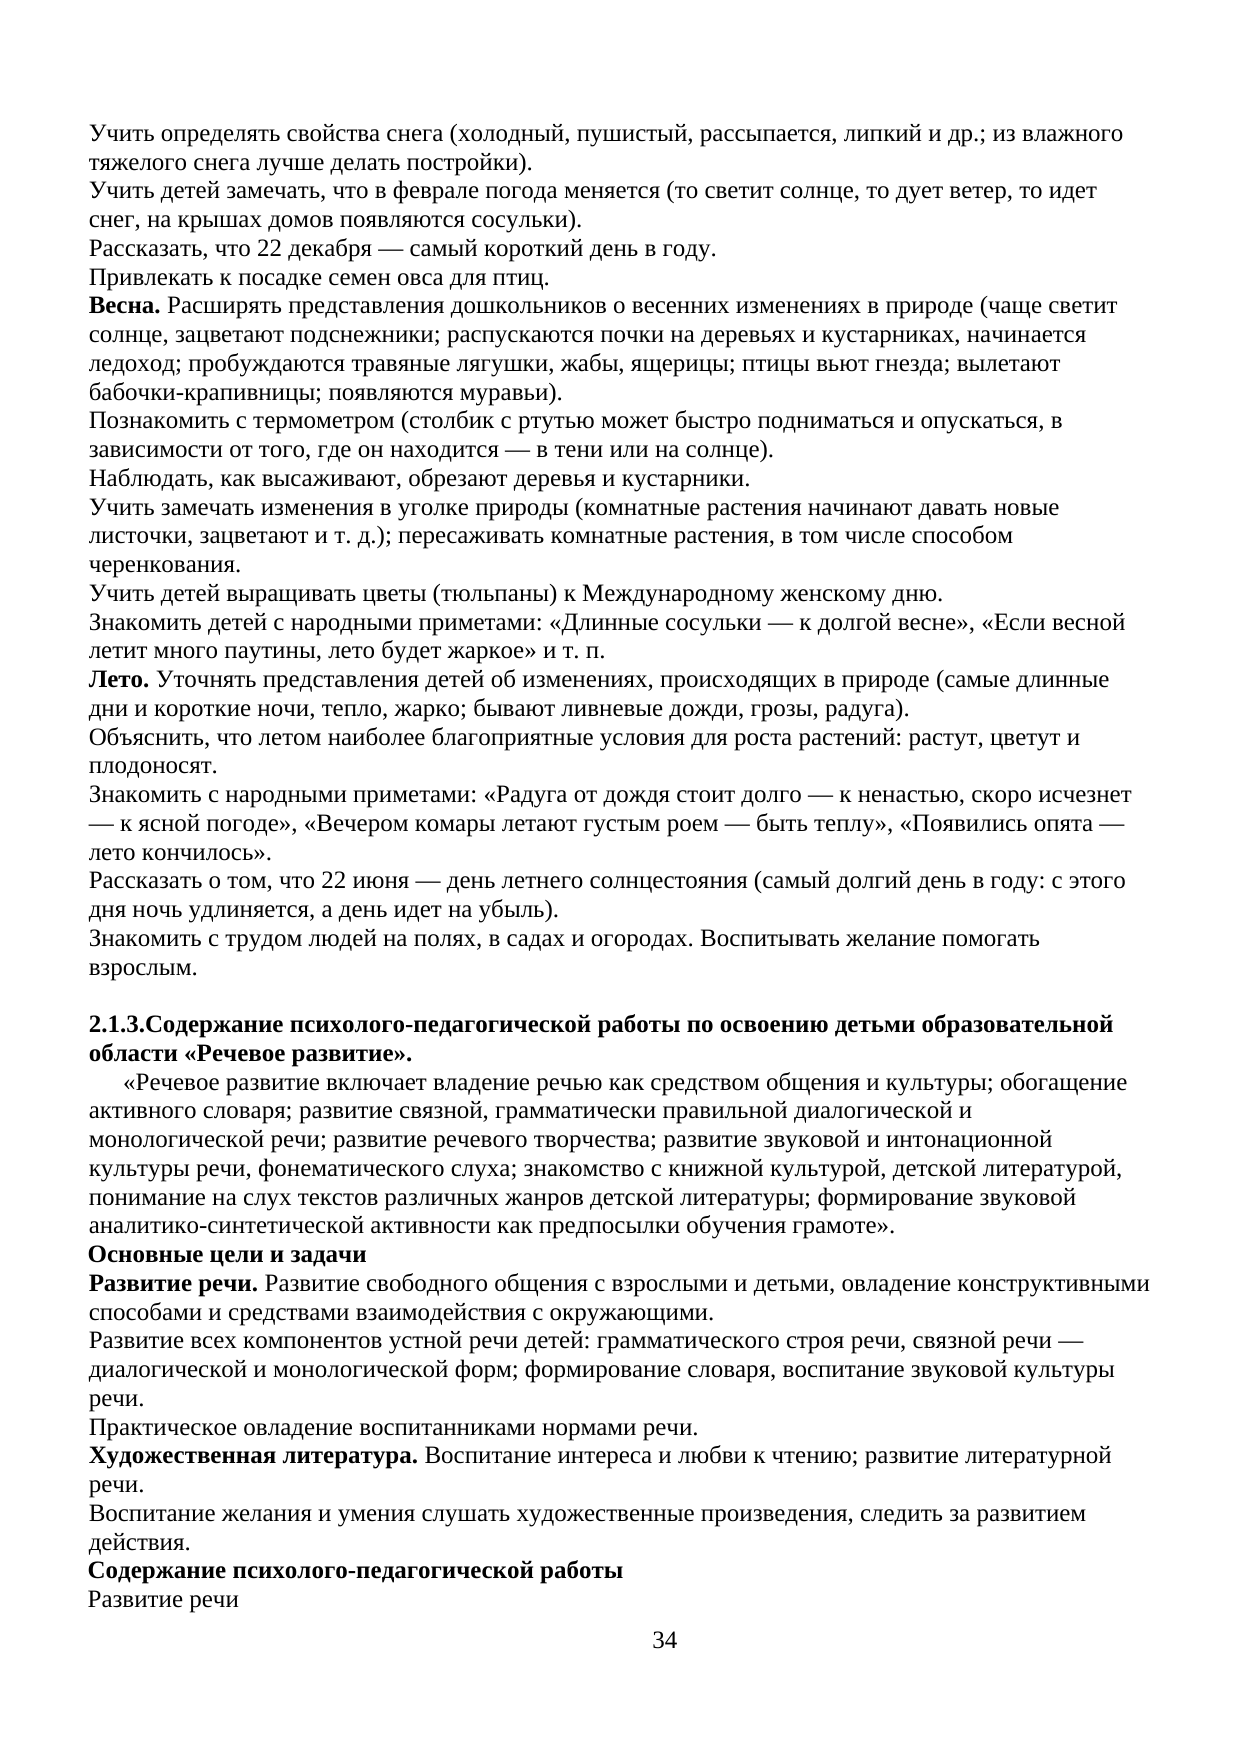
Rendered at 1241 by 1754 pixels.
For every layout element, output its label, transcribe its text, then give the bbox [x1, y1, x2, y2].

text 2.1.3.Содержание психолого-педагогической работы по освоению детьми образовательной области «Речевое развитие». [88, 1009, 1152, 1067]
text Наблюдать, как высаживают, обрезают деревья и кустарники. [88, 463, 1152, 492]
text Учить детей выращивать цветы (тюльпаны) к Международному женскому дню. [88, 578, 1152, 607]
text Привлекать к посадке семен овса для птиц. [88, 262, 1152, 291]
text Рассказать о том, что 22 июня — день летнего солнцестояния (самый долгий день в году: с этого дня ночь удлиняется, а день идет на убыль). [88, 866, 1152, 923]
text Знакомить с народными приметами: «Радуга от дождя стоит долго — к ненастью, скоро исчезнет — к ясной погоде», «Вечером комары летают густым роем — быть теплу», «Появились опята — лето кончилось». [88, 779, 1152, 866]
text Художественная литература. Воспитание интереса и любви к чтению; развитие литературной речи. [88, 1441, 1152, 1498]
text Объяснить, что летом наиболее благоприятные условия для роста растений: растут, цветут и плодоносят. [88, 722, 1152, 779]
text Воспитание желания и умения слушать художественные произведения, следить за развитием действия. [88, 1498, 1152, 1556]
text Развитие всех компонентов устной речи детей: грамматического строя речи, связной речи — диалогической и монологической форм; формирование словаря, воспитание звуковой культуры речи. [88, 1326, 1152, 1412]
text Развитие речи [87, 1584, 685, 1613]
text Весна. Расширять представления дошкольников о весенних изменениях в природе (чаще светит солнце, зацветают подснежники; распускаются почки на деревьях и кустарниках, начинается ледоход; пробуждаются травяные лягушки, жабы, ящерицы; птицы вьют гнезда; вылетают бабочки-крапивницы; появляются муравьи). [88, 291, 1152, 406]
text Практическое овладение воспитанниками нормами речи. [88, 1412, 1152, 1441]
text «Речевое развитие включает владение речью как средством общения и культуры; обогащение активного словаря; развитие связной, грамматически правильной диалогической и монологической речи; развитие речевого творчества; развитие звуковой и интонационной культуры речи, фонематического слуха; знакомство с книжной культурой, детской литературой, понимание на слух текстов различных жанров детской литературы; формирование звуковой аналитико-синтетической активности как предпосылки обучения грамоте». [88, 1067, 1152, 1239]
text Учить определять свойства снега (холодный, пушистый, рассыпается, липкий и др.; из влажного тяжелого снега лучше делать постройки). [88, 118, 1152, 176]
text Лето. Уточнять представления детей об изменениях, происходящих в природе (самые длинные дни и короткие ночи, тепло, жарко; бывают ливневые дожди, грозы, радуга). [88, 664, 1152, 722]
text Основные цели и задачи [87, 1239, 765, 1268]
text Учить детей замечать, что в феврале погода меняется (то светит солнце, то дует ветер, то идет снег, на крышах домов появляются сосульки). [88, 176, 1152, 233]
text Развитие речи. Развитие свободного общения с взрослыми и детьми, овладение конструктивными способами и средствами взаимодействия с окружающими. [88, 1268, 1152, 1326]
text Познакомить с термометром (столбик с ртутью может быстро подниматься и опускаться, в зависимости от того, где он находится — в тени или на солнце). [88, 406, 1152, 463]
text Знакомить с трудом людей на полях, в садах и огородах. Воспитывать желание помогать взрослым. [88, 923, 1152, 981]
text Учить замечать изменения в уголке природы (комнатные растения начинают давать новые листочки, зацветают и т. д.); пересаживать комнатные растения, в том числе способом черенкования. [88, 492, 1152, 578]
text Содержание психолого-педагогической работы [87, 1556, 1118, 1584]
text Знакомить детей с народными приметами: «Длинные сосульки — к долгой весне», «Если весной летит много паутины, лето будет жаркое» и т. п. [88, 607, 1152, 664]
text Рассказать, что 22 декабря — самый короткий день в году. [88, 233, 1152, 262]
